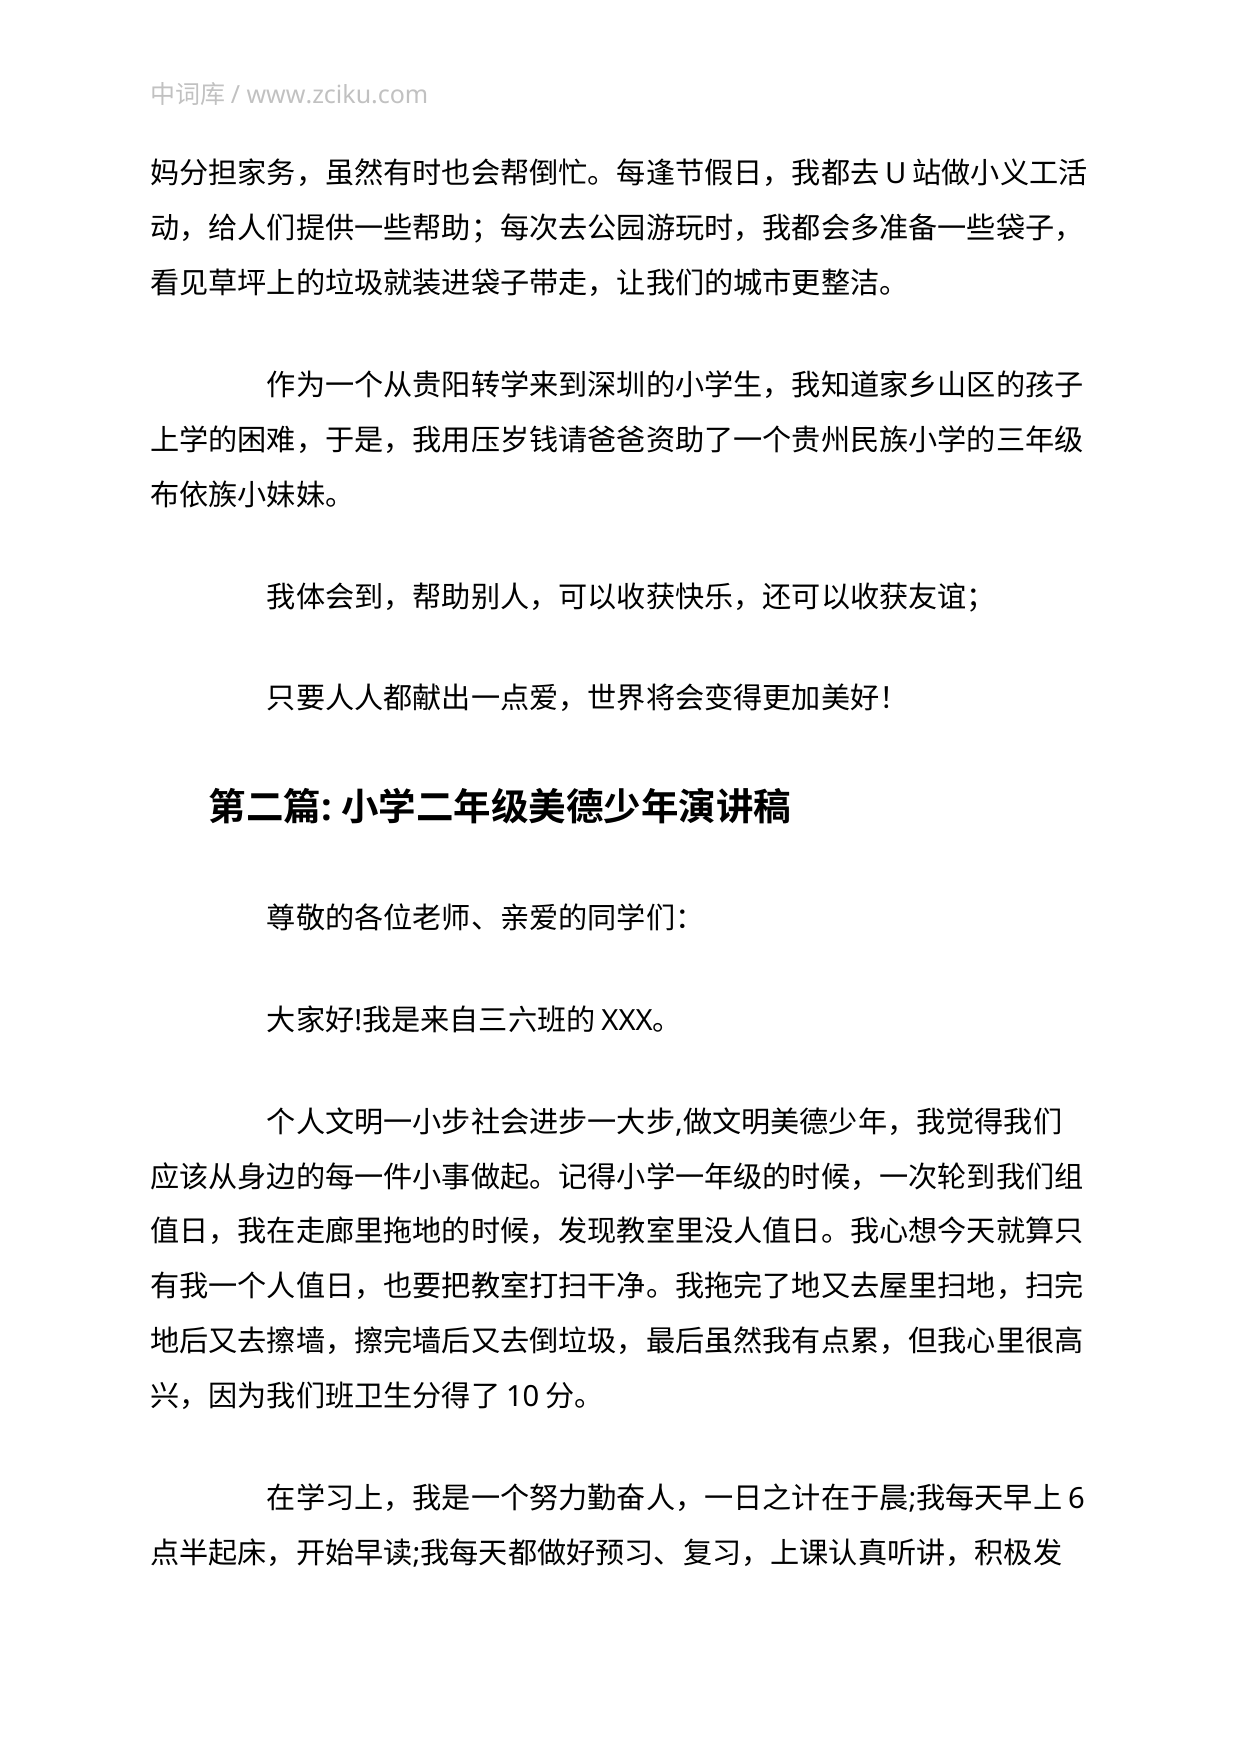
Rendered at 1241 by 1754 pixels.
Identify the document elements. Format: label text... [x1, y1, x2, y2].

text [150, 150, 1090, 302]
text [150, 1475, 1090, 1572]
text 我体会到，帮助别人，可以收获快乐，还可以收获友谊； [150, 573, 1090, 616]
text 作为一个从贵阳转学来到深圳的小学生，我知道家乡山区的孩子上学的困难，于是，我用压岁钱请爸爸资助了一个贵州民族小学的三年级布依族小妹妹。 [150, 362, 1090, 514]
text 只要人人都献出一点爱，世界将会变得更加美好！ [150, 675, 1090, 717]
text 第二篇: 小学二年级美德少年演讲稿 [150, 777, 1090, 831]
text 尊敬的各位老师、亲爱的同学们： [150, 894, 1090, 937]
text 大家好!我是来自三六班的XXX。 [150, 996, 1090, 1038]
text 个人文明一小步社会进步一大步,做文明美德少年，我觉得我们应该从身边的每一件小事做起。记得小学一年级的时候，一次轮到我们组值日，我在走廊里拖地的时候，发现教室里没人值日。我心想今天就算只有我一个人值日，也要把教室打扫干净。我拖完了地又去屋里扫地，扫完地后又去擦墙，擦完墙后又去倒垃圾，最后虽然我有点累，但我心里很高兴，因为我们班卫生分得了10分。 [150, 1098, 1090, 1415]
